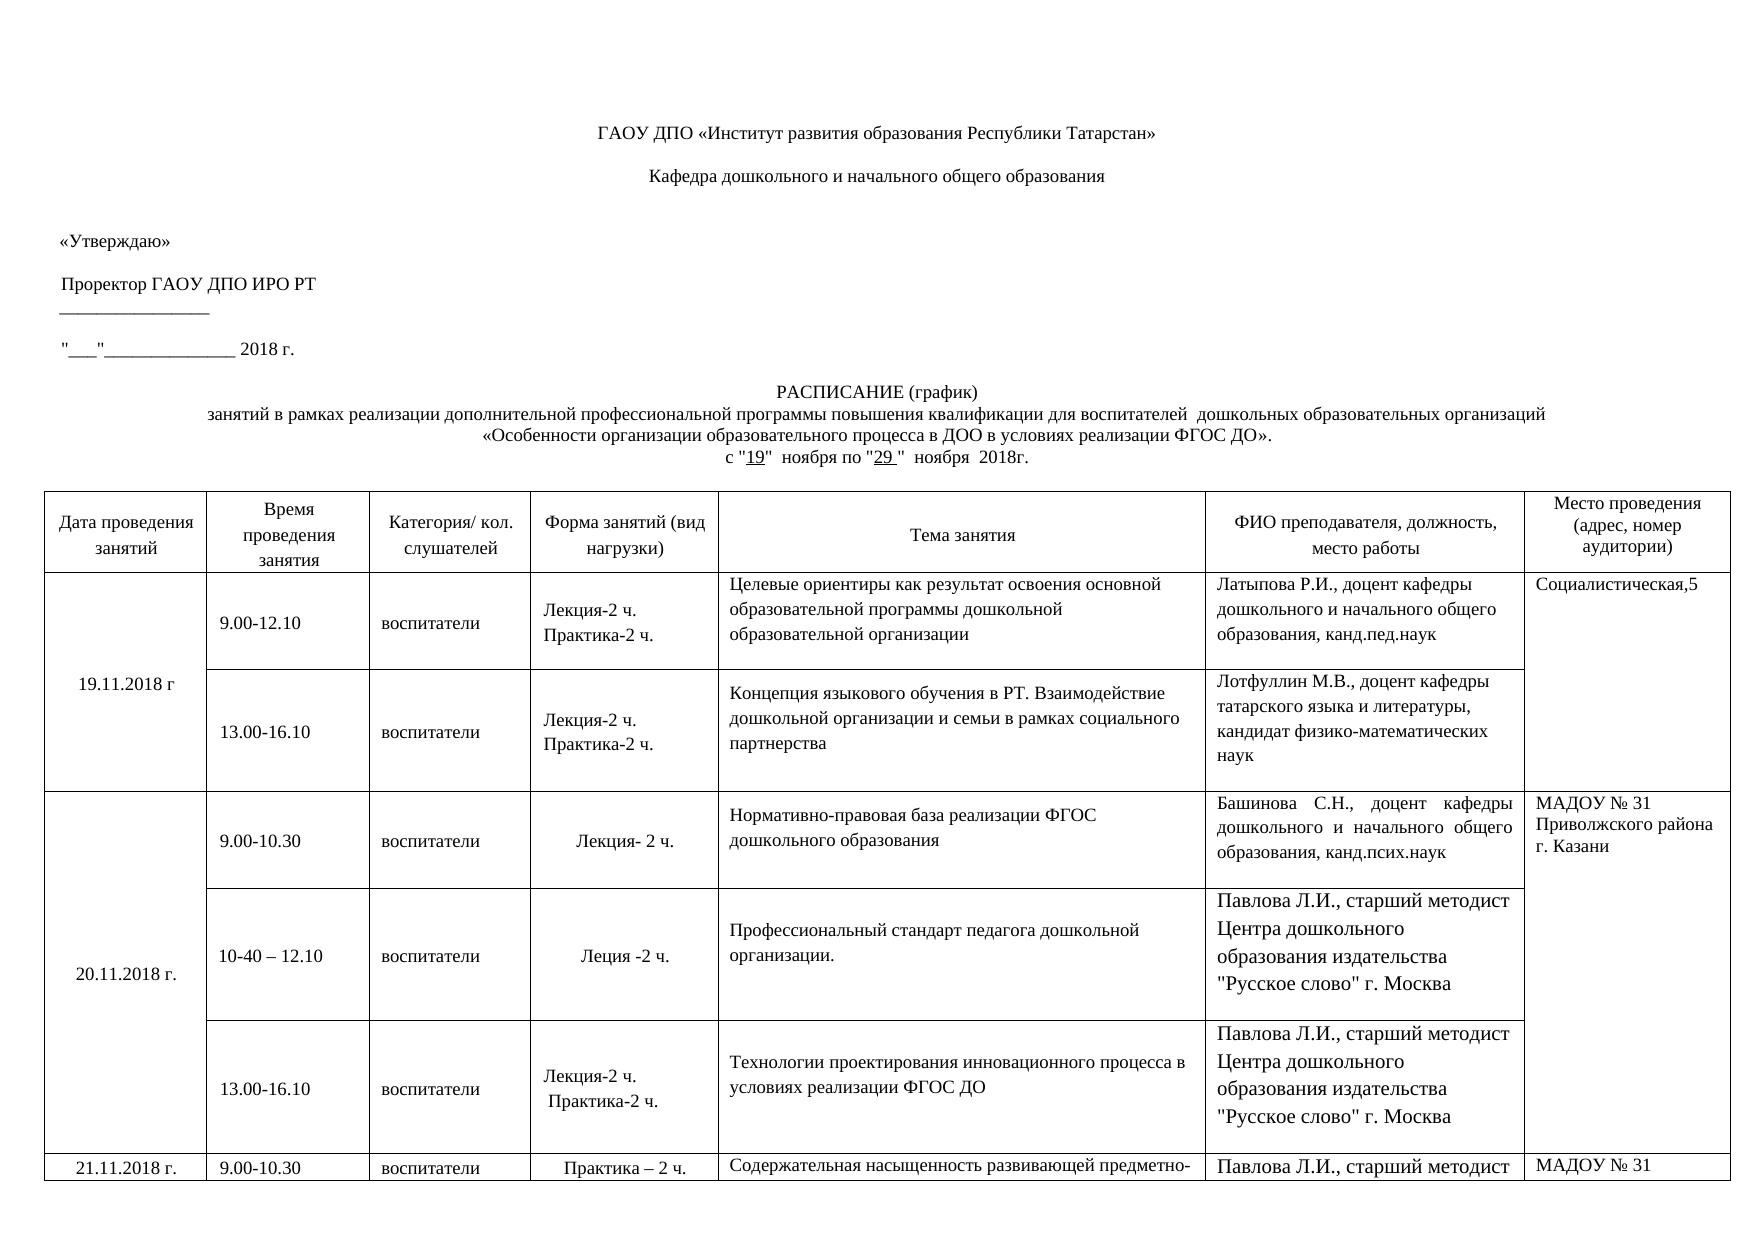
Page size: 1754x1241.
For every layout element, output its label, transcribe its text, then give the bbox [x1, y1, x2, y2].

table_cell Целевые ориентиры как результат освоения основной образовательной программы дошкольной образовательной организации [719, 573, 1205, 669]
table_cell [1206, 1021, 1524, 1153]
text ________________ "___"______________ . [59, 295, 1636, 359]
table_cell Лекция-2 ч. Практика-2 ч. [531, 670, 718, 791]
table_cell Латыпова Р.И., доцент кафедры дошкольного и начального общего образования, канд.пед.наук [1206, 573, 1524, 669]
table_cell воспитатели [370, 573, 530, 669]
table_cell 9.00-10.30 [207, 1154, 369, 1180]
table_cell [1525, 792, 1730, 1153]
table_cell 10-40 – 12.10 [207, 889, 369, 1020]
table_cell Практика – 2 ч. [531, 1154, 718, 1180]
table_cell Нормативно-правовая база реализации ФГОС дошкольного образования [719, 792, 1205, 887]
table_cell воспитатели [370, 1154, 530, 1180]
table_header Время проведения занятия [207, 492, 369, 572]
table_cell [1525, 1154, 1730, 1180]
text ГАОУ ДПО «Институт развития образования Республики Татарстан» [118, 122, 1636, 144]
table_header ФИО преподавателя, должность, место работы [1206, 492, 1524, 572]
table_cell Павлова Л.И., старший методист Центра дошкольного образования издательства "Русское слово" г. Москва [1206, 889, 1524, 1020]
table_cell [719, 1154, 1205, 1180]
table_cell 20.11.2018 г. [45, 792, 206, 1153]
table_cell Технологии проектирования инновационного процесса в условиях реализации ФГОС ДО [719, 1021, 1205, 1153]
table_cell 19.11.2018 г [45, 573, 206, 791]
table_cell воспитатели [370, 889, 530, 1020]
table_header Форма занятий (вид нагрузки) [531, 492, 718, 572]
text «Утверждаю» Проректор ГАОУ ДПО ИРО РТ [59, 230, 1636, 295]
table_cell воспитатели [370, 670, 530, 791]
text «Особенности организации образовательного процесса в ДОО в условиях реализации ФГОС ДО». [118, 424, 1636, 446]
text с "19" ноября по "29 " ноября 2018г. [118, 446, 1636, 467]
table_header Тема занятия [719, 492, 1205, 572]
table_cell Социалистическая,5 [1525, 573, 1730, 791]
table_header Дата проведения занятий [45, 492, 206, 572]
table_cell 9.00-10.30 [207, 792, 369, 887]
table_header Категория/ кол. слушателей [370, 492, 530, 572]
table_cell Лотфуллин М.В., доцент кафедры татарского языка и литературы, кандидат физико-математических наук [1206, 670, 1524, 791]
table_cell Лекция-2 ч. Практика-2 ч. [531, 573, 718, 669]
table_cell воспитатели [370, 1021, 530, 1153]
table_cell 21.11.2018 г. [45, 1154, 206, 1180]
table_cell 9.00-12.10 [207, 573, 369, 669]
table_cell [1206, 1154, 1524, 1180]
table_cell Леция -2 ч. [531, 889, 718, 1020]
table_cell Концепция языкового обучения в РТ. Взаимодействие дошкольной организации и семьи в рамках социального партнерства [719, 670, 1205, 791]
table_cell Лекция- 2 ч. [531, 792, 718, 887]
table_cell 13.00-16.10 [207, 670, 369, 791]
table_cell Профессиональный стандарт педагога дошкольной организации. [719, 889, 1205, 1020]
table_cell Башинова С.Н., доцент кафедры дошкольного и начального общего образования, канд.псих.наук [1206, 792, 1524, 887]
text Кафедра дошкольного и начального общего образования [118, 165, 1636, 187]
table_header Место проведения (адрес, номер аудитории) [1525, 492, 1730, 572]
table_cell Лекция-2 ч. Практика-2 ч. [531, 1021, 718, 1153]
text РАСПИСАНИЕ (график) занятий в рамках реализации дополнительной профессиональной программы повышения квалификации для воспитателей дошкольных образовательных организаций [118, 381, 1636, 424]
table_cell 13.00-16.10 [207, 1021, 369, 1153]
table_cell воспитатели [370, 792, 530, 887]
